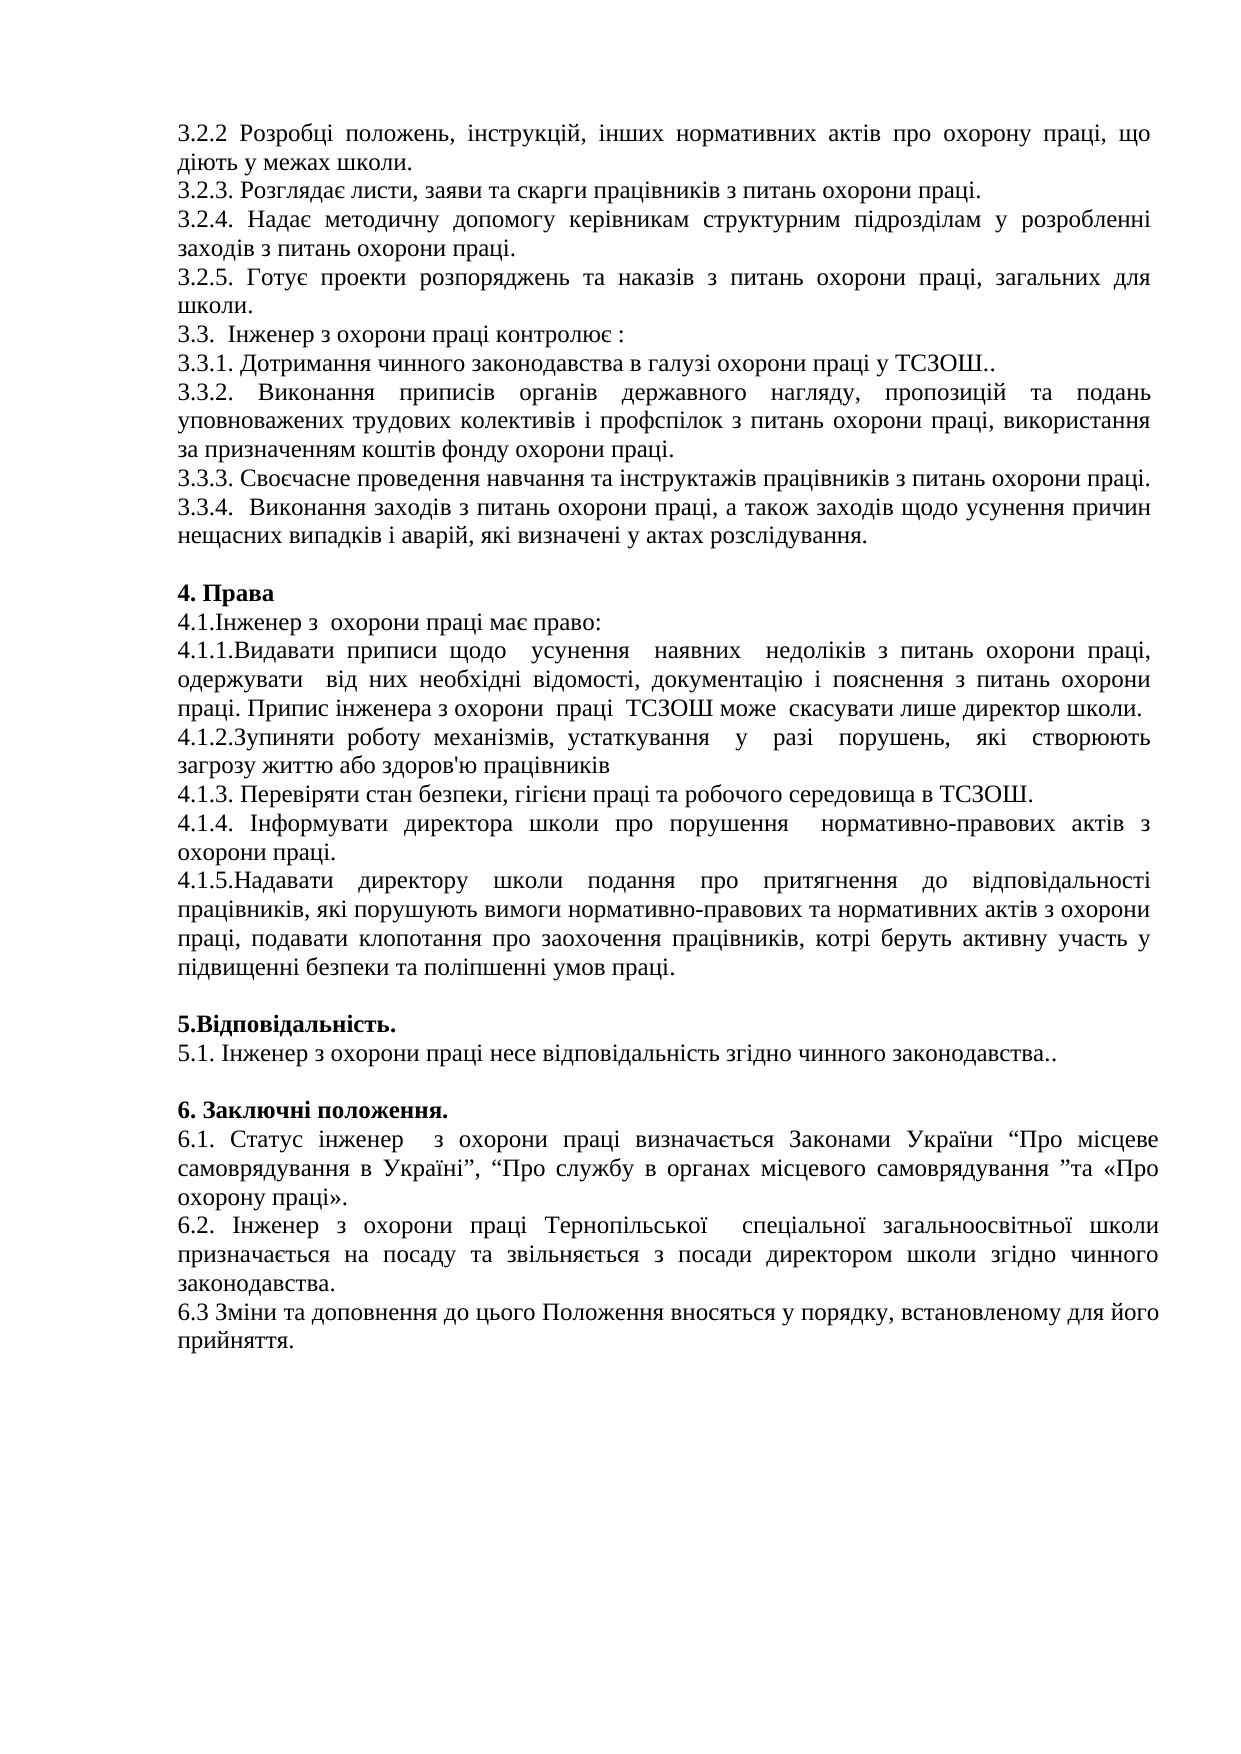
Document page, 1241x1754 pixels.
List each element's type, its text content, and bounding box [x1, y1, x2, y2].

text 4.1.4. Інформувати директора школи про порушення нормативно-правових актів з охорони праці. [177, 808, 1152, 866]
text 3.2.5. Готує проекти розпоряджень та наказів з питань охорони праці, загальних для школи. [177, 262, 1152, 319]
text 6.1. Статус інженер з охорони праці визначається Законами України “Про місцеве самоврядування в Україні”, “Про службу в органах місцевого самоврядування ”та «Про охорону праці». [177, 1124, 1160, 1211]
text 6.2. Інженер з охорони праці Тернопільської спеціальної загальноосвітньої школи призначається на посаду та звільняється з посади директором школи згідно чинного законодавства. [177, 1211, 1160, 1297]
text 3.3.4. Виконання заходів з питань охорони праці, а також заходів щодо усунення причин нещасних випадків і аварій, які визначені у актах розслідування. [177, 492, 1152, 549]
text 4.1.5.Надавати директору школи подання про притягнення до відповідальності працівників, які порушують вимоги нормативно-правових та нормативних актів з охорони праці, подавати клопотання про заохочення працівників, котрі беруть активну участь у підвищенні безпеки та поліпшенні умов праці. [177, 866, 1152, 981]
text 4.1.1.Видавати приписи щодо усунення наявних недоліків з питань охорони праці, одержувати від них необхідні відомості, документацію і пояснення з питань охорони праці. Припис інженера з охорони праці ТСЗОШ може скасувати лише директор школи. [177, 636, 1152, 722]
text 3.3.2. Виконання приписів органів державного нагляду, пропозицій та подань уповноважених трудових колективів і профспілок з питань охорони праці, використання за призначенням коштів фонду охорони праці. [177, 377, 1152, 463]
text 4.1.Інженер з охорони праці має право: [177, 607, 1152, 636]
text 4.1.3. Перевіряти стан безпеки, гігієни праці та робочого середовища в ТСЗОШ. [177, 779, 1152, 808]
text 6.3 Зміни та доповнення до цього Положення вносяться у порядку, встановленому для його прийняття. [177, 1297, 1160, 1354]
text 3.2.3. Розглядає листи, заяви та скарги працівників з питань охорони праці. [177, 176, 1152, 204]
text 5.1. Інженер з охорони праці несе відповідальність згідно чинного законодавства.. [177, 1038, 1152, 1067]
text 3.3.1. Дотримання чинного законодавства в галузі охорони праці у ТСЗОШ.. [177, 348, 1152, 377]
text 3.2.4. Надає методичну допомогу керівникам структурним підрозділам у розробленні заходів з питань охорони праці. [177, 204, 1152, 262]
text 4. Права [177, 578, 1152, 607]
text 4.1.2.Зупиняти роботу механізмів, устаткування у разі порушень, які створюють загрозу життю або здоров'ю працівників [177, 722, 1152, 779]
text 3.3.3. Своєчасне проведення навчання та інструктажів працівників з питань охорони праці. [177, 463, 1152, 492]
text 3.2.2 Розробці положень, інструкцій, інших нормативних актів про охорону праці, що діють у межах школи. [177, 118, 1152, 176]
text 6. Заключні положення. [177, 1096, 1160, 1124]
text 3.3. Інженер з охорони праці контролює : [177, 319, 1152, 348]
text 5.Відповідальність. [177, 1009, 1152, 1038]
